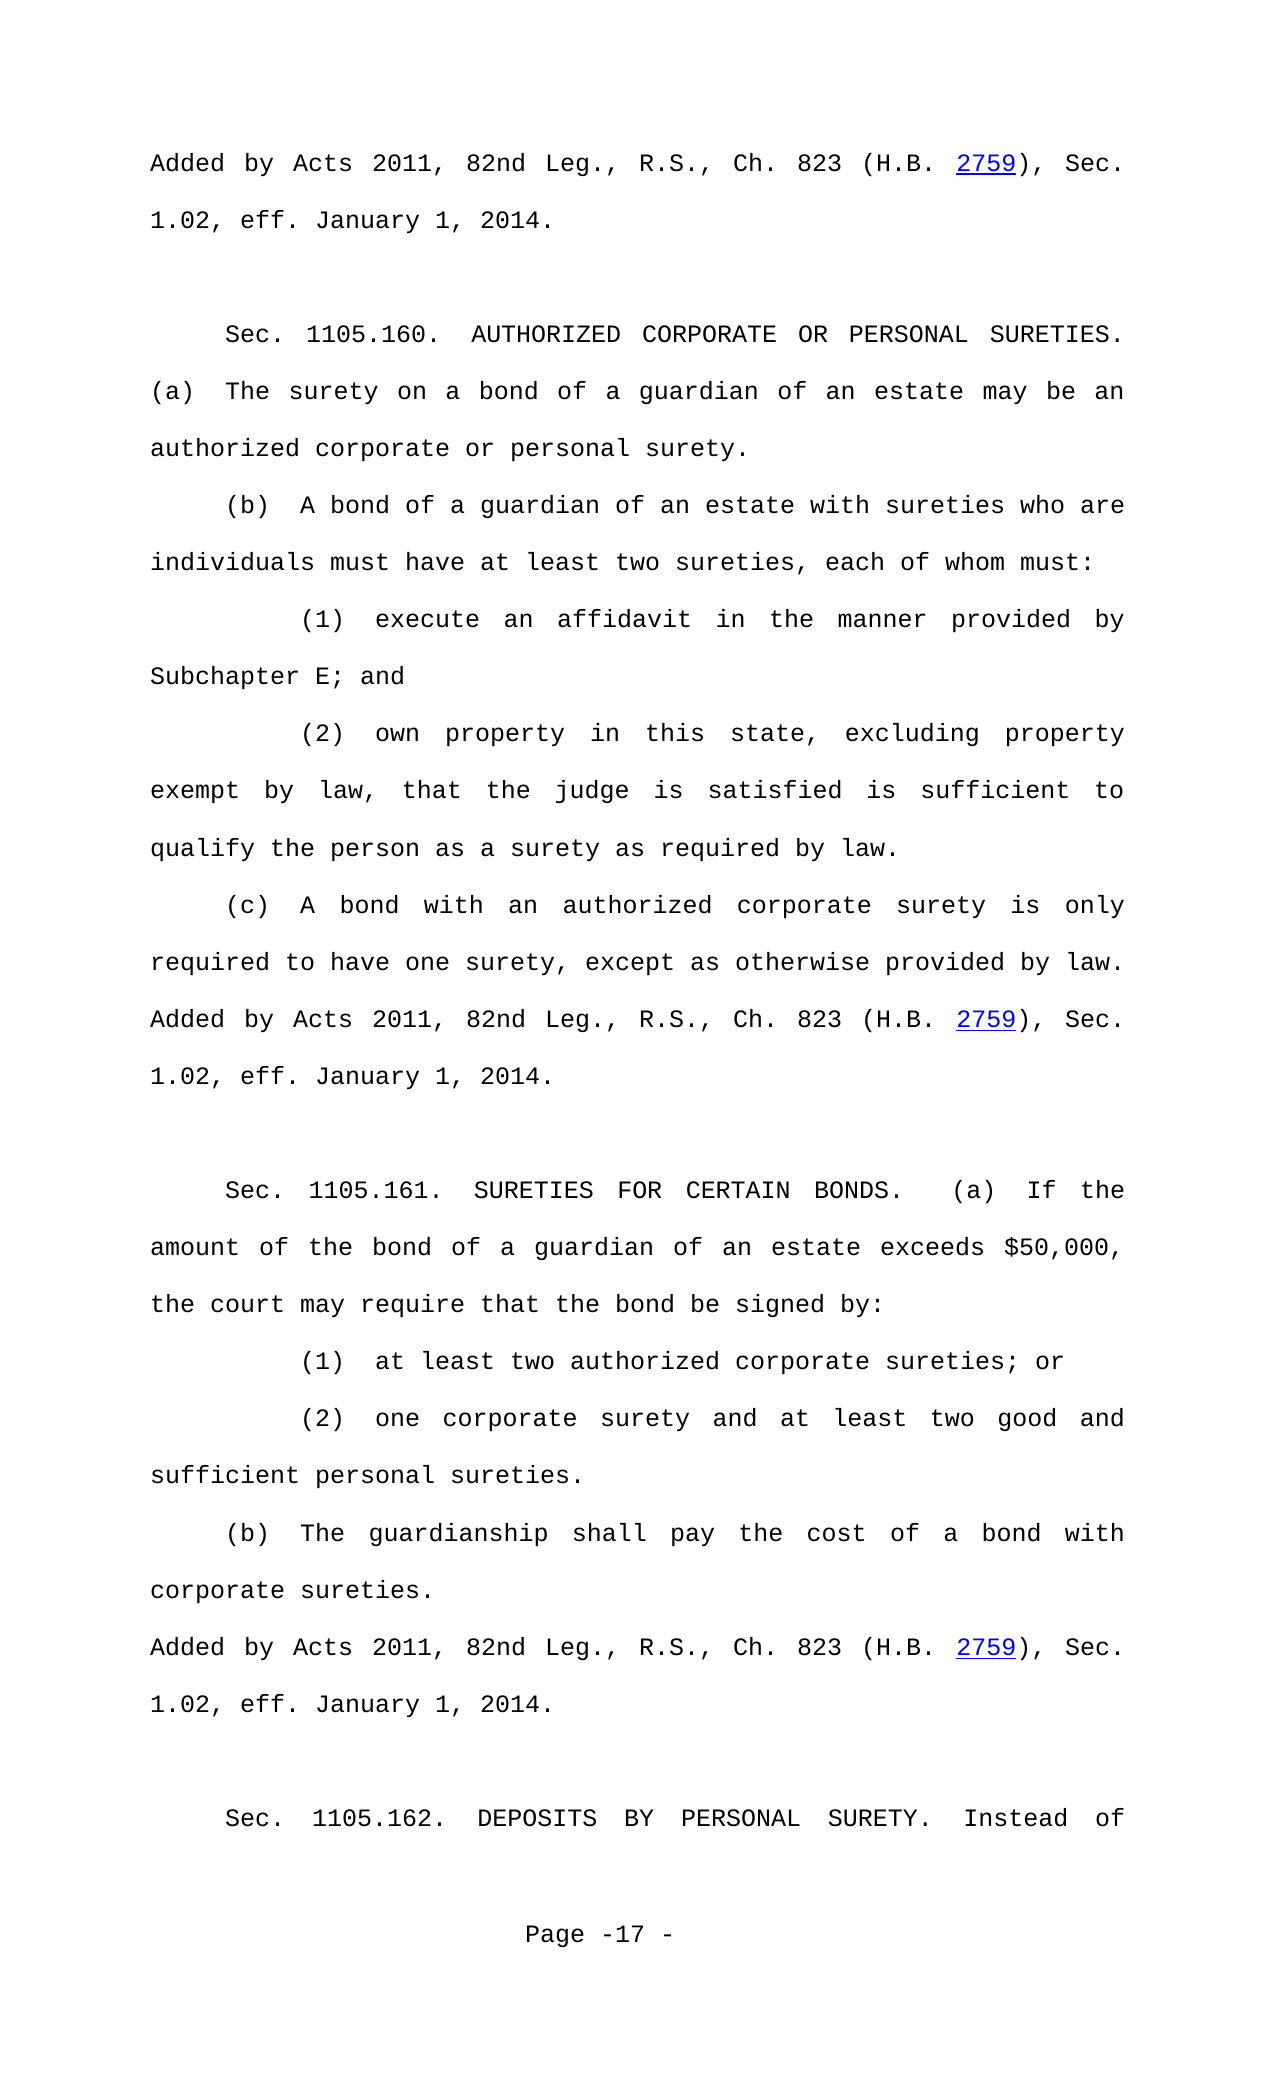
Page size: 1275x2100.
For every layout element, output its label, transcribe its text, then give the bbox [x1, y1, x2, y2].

text (b) A bond of a guardian of an estate with sureties who are individuals must have at least two sureties, each of whom must: [150, 492, 1125, 578]
text (2) one corporate surety and at least two good and sufficient personal sureties. [150, 1406, 1125, 1491]
text (c) A bond with an authorized corporate surety is only required to have one surety, except as otherwise provided by law. [150, 892, 1125, 978]
text (1) at least two authorized corporate sureties; or [150, 1349, 1125, 1377]
text (1) execute an affidavit in the manner provided by Subchapter E; and [150, 607, 1125, 692]
text Added by Acts 2011, 82nd Leg., R.S., Ch. 823 (H.B. 2759), Sec. 1.02, eff. January 1, 2014. [150, 1634, 1125, 1720]
text (2) own property in this state, excluding property exempt by law, that the judge is satisfied is sufficient to qualify the person as a surety as required by law. [150, 721, 1125, 863]
text (b) The guardianship shall pay the cost of a bond with corporate sureties. [150, 1520, 1125, 1606]
text Added by Acts 2011, 82nd Leg., R.S., Ch. 823 (H.B. 2759), Sec. 1.02, eff. January 1, 2014. [150, 150, 1125, 236]
text Sec. 1105.161. SURETIES FOR CERTAIN BONDS. (a) If the amount of the bond of a guardian of an estate exceeds $50,000, the court may require that the bond be signed by: [150, 1177, 1125, 1320]
text Added by Acts 2011, 82nd Leg., R.S., Ch. 823 (H.B. 2759), Sec. 1.02, eff. January 1, 2014. [150, 1006, 1125, 1092]
text Sec. 1105.160. AUTHORIZED CORPORATE OR PERSONAL SURETIES. (a) The surety on a bond of a guardian of an estate may be an authorized corporate or personal surety. [150, 321, 1125, 464]
